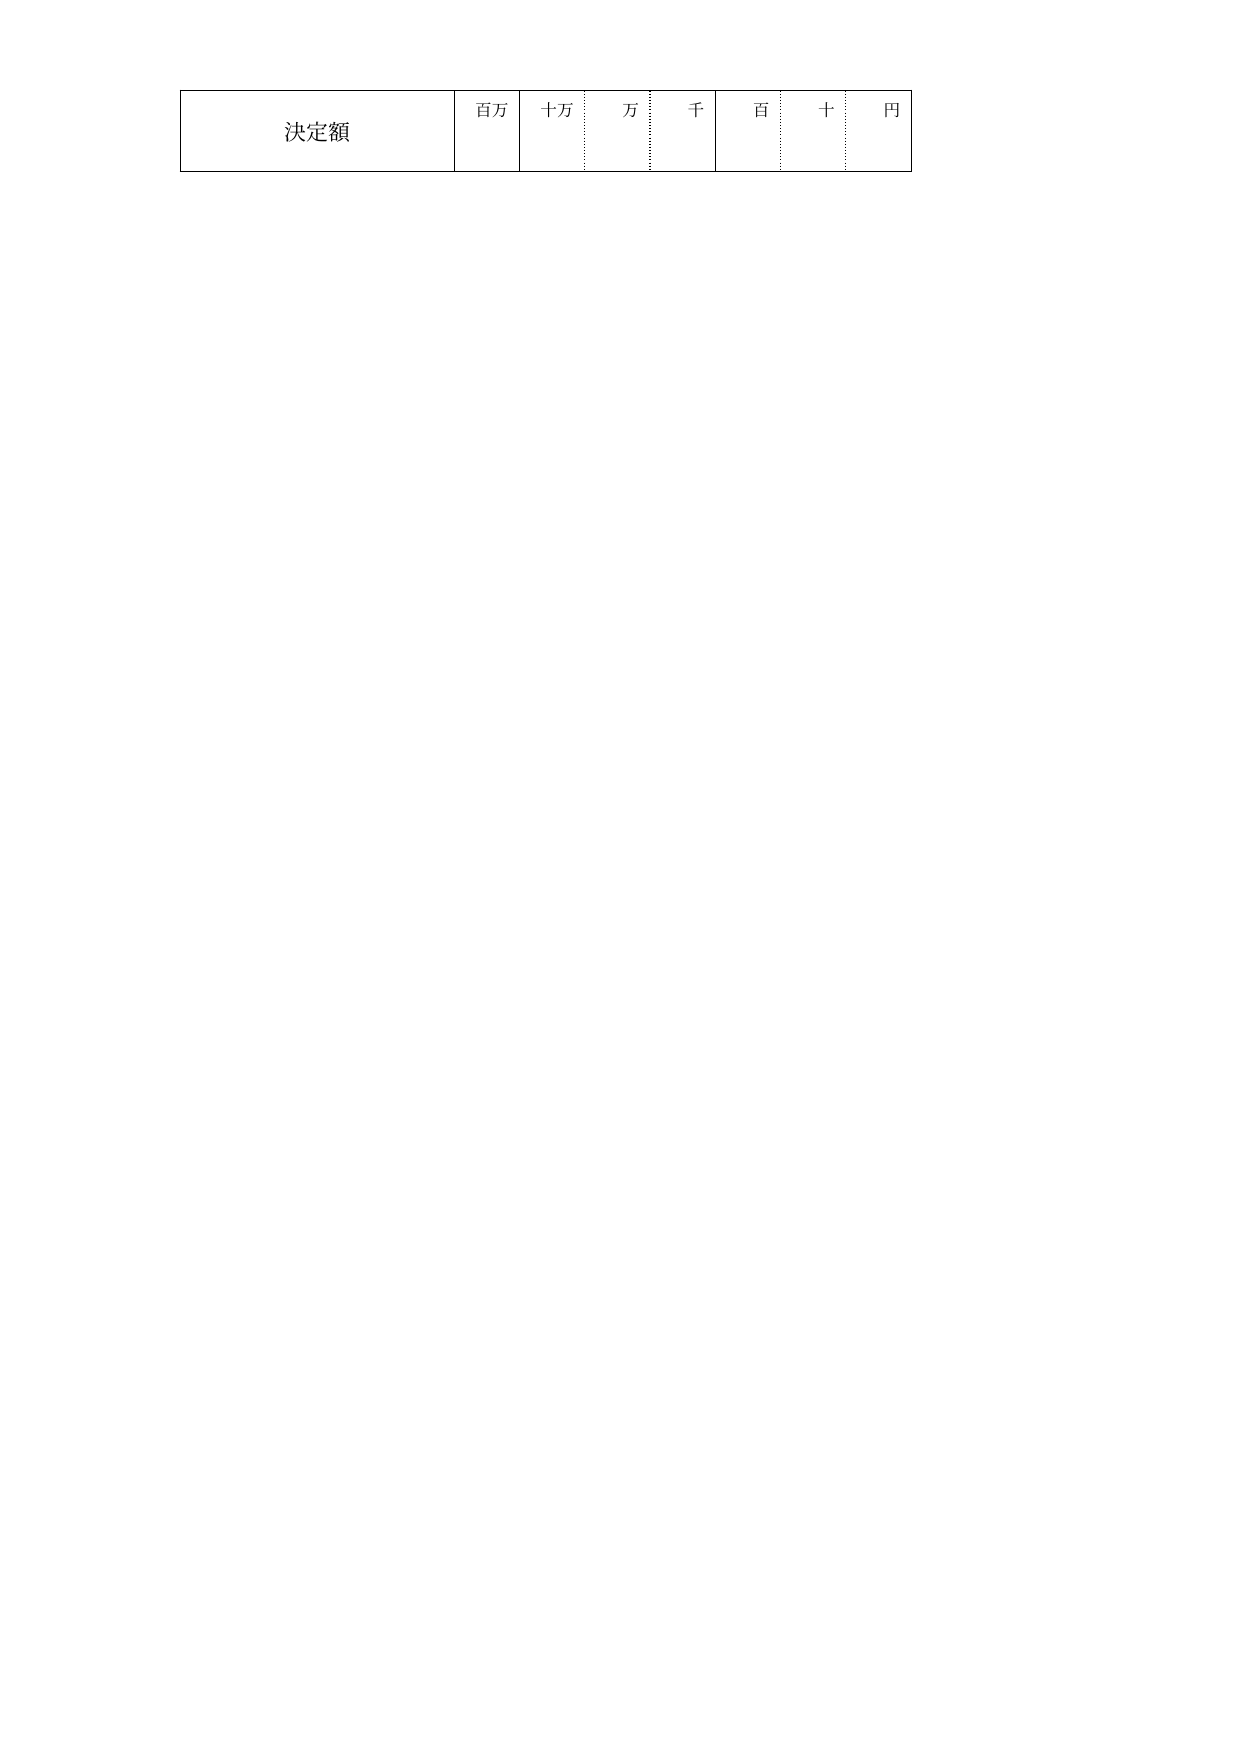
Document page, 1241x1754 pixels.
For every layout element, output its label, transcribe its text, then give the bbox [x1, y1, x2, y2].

table_header 円 [846, 91, 911, 171]
table_header 千 [650, 91, 715, 171]
table_header 百 [716, 91, 780, 171]
table_header 万 [585, 91, 650, 171]
table_header 決定額 [181, 91, 454, 171]
table_header 百万 [455, 91, 519, 171]
table_header 十 [780, 91, 846, 171]
table_header 十万 [520, 91, 584, 171]
